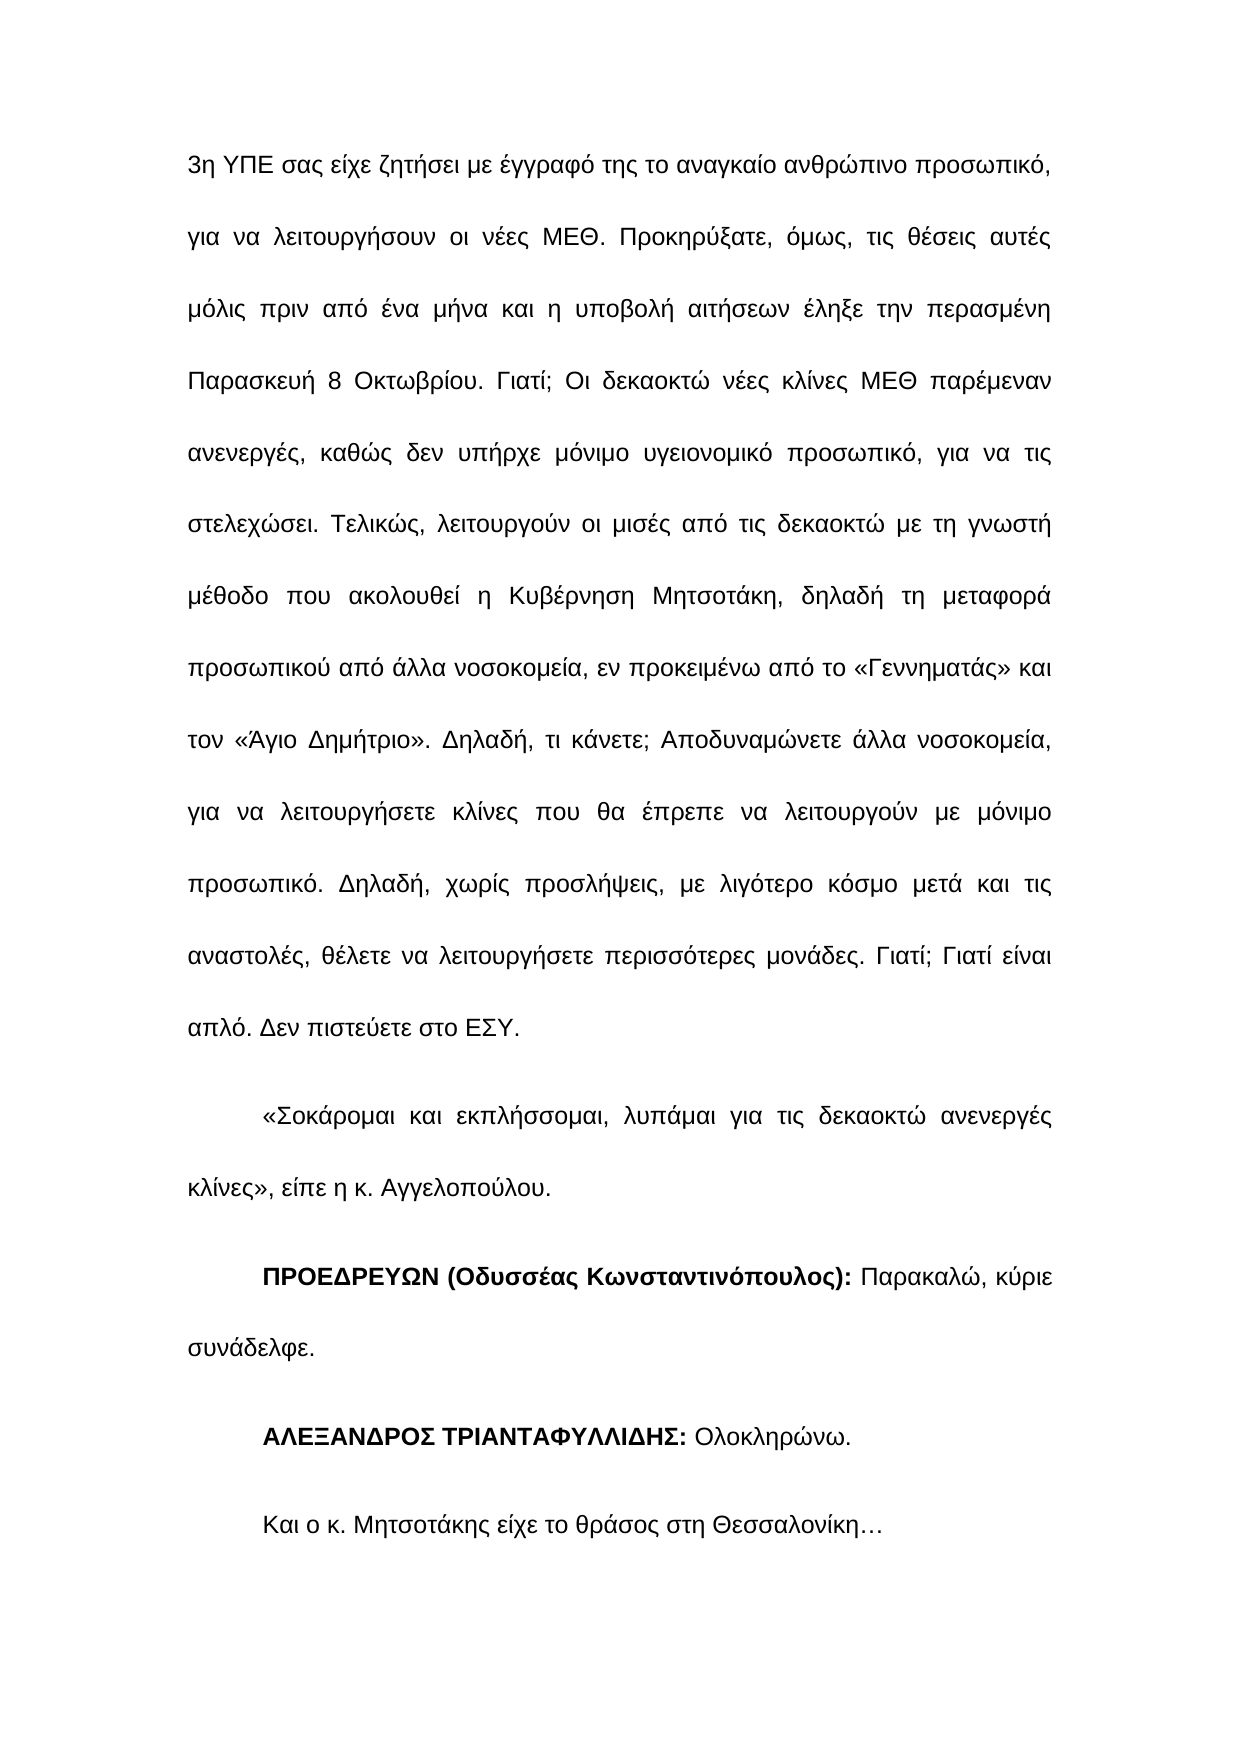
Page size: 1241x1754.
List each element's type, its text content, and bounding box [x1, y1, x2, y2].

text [187, 150, 1053, 1041]
text «Σοκάρομαι και εκπλήσσομαι, λυπάμαι για τις δεκαοκτώ ανενεργές κλίνες», είπε η κ. Αγγελοπούλου. [187, 1101, 1053, 1202]
text ΠΡΟΕΔΡΕΥΩΝ (Οδυσσέας Κωνσταντινόπουλος): Παρακαλώ, κύριε συνάδελφε. [187, 1261, 1053, 1362]
text Και ο κ. Μητσοτάκης είχε το θράσος στη Θεσσαλονίκη… [187, 1510, 1053, 1539]
text ΑΛΕΞΑΝΔΡΟΣ ΤΡΙΑΝΤΑΦΥΛΛΙΔΗΣ: Ολοκληρώνω. [187, 1422, 1053, 1451]
